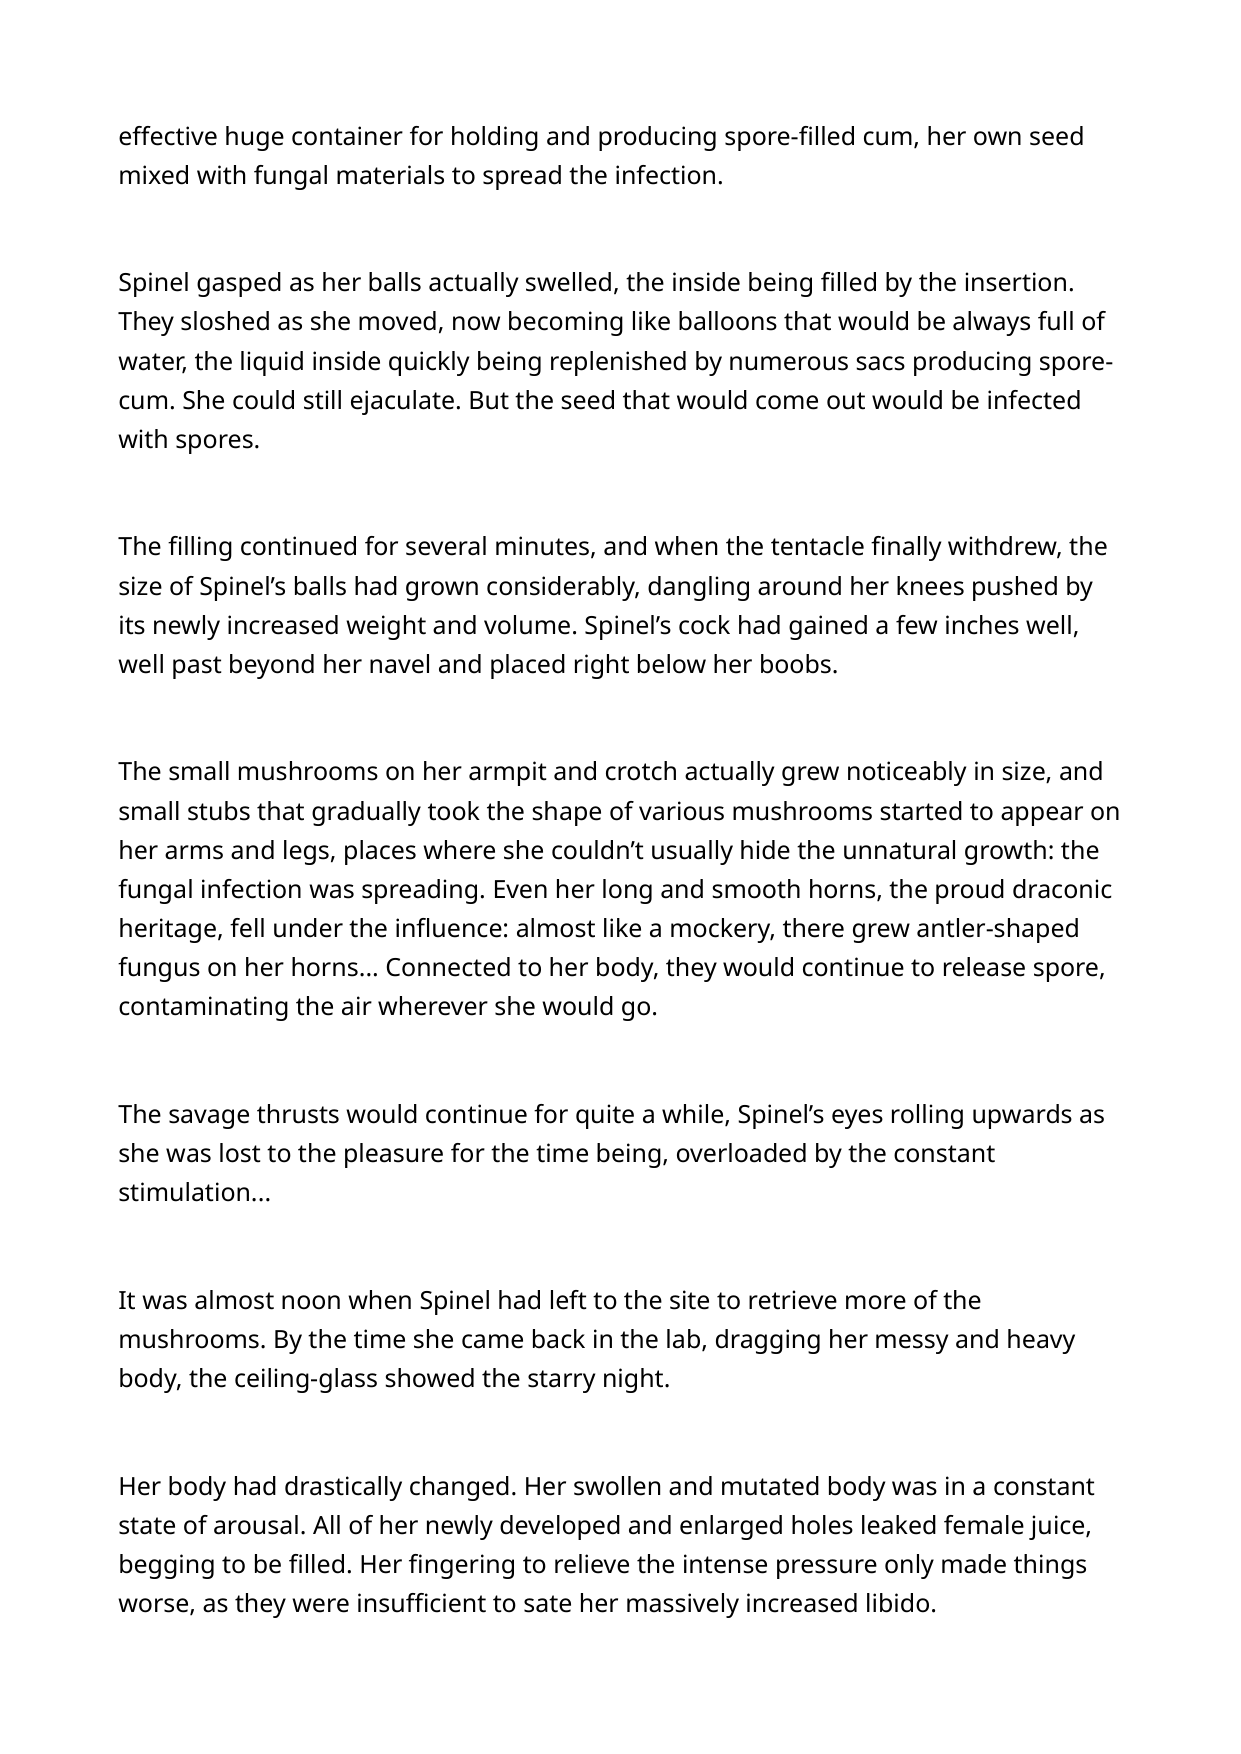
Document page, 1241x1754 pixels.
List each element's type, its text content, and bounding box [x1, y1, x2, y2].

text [118, 118, 1122, 191]
text Her body had drastically changed. Her swollen and mutated body was in a constant state of arousal. All of her newly developed and enlarged holes leaked female juice, begging to be filled. Her fingering to relieve the intense pressure only made things worse, as they were insufficient to sate her massively increased libido. [118, 1468, 1122, 1620]
text The filling continued for several minutes, and when the tentacle finally withdrew, the size of Spinel’s balls had grown considerably, dangling around her knees pushed by its newly increased weight and volume. Spinel’s cock had gained a few inches well, well past beyond her navel and placed right below her boobs. [118, 529, 1122, 681]
text Spinel gasped as her balls actually swelled, the inside being filled by the insertion. They sloshed as she moved, now becoming like balloons that would be always full of water, the liquid inside quickly being replenished by numerous sacs producing spore-cum. She could still ejaculate. But the seed that would come out would be infected with spores. [118, 265, 1122, 456]
text The savage thrusts would continue for quite a while, Spinel’s eyes rolling upwards as she was lost to the pleasure for the time being, overloaded by the constant stimulation... [118, 1096, 1122, 1209]
text It was almost noon when Spinel had left to the site to retrieve more of the mushrooms. By the time she came back in the lab, dragging her messy and heavy body, the ceiling-glass showed the starry night. [118, 1282, 1122, 1395]
text The small mushrooms on her armpit and crotch actually grew noticeably in size, and small stubs that gradually took the shape of various mushrooms started to appear on her arms and legs, places where she couldn’t usually hide the unnatural growth: the fungal infection was spreading. Even her long and smooth horns, the proud draconic heritage, fell under the influence: almost like a mockery, there grew antler-shaped fungus on her horns... Connected to her body, they would continue to release spore, contaminating the air wherever she would go. [118, 754, 1122, 1023]
